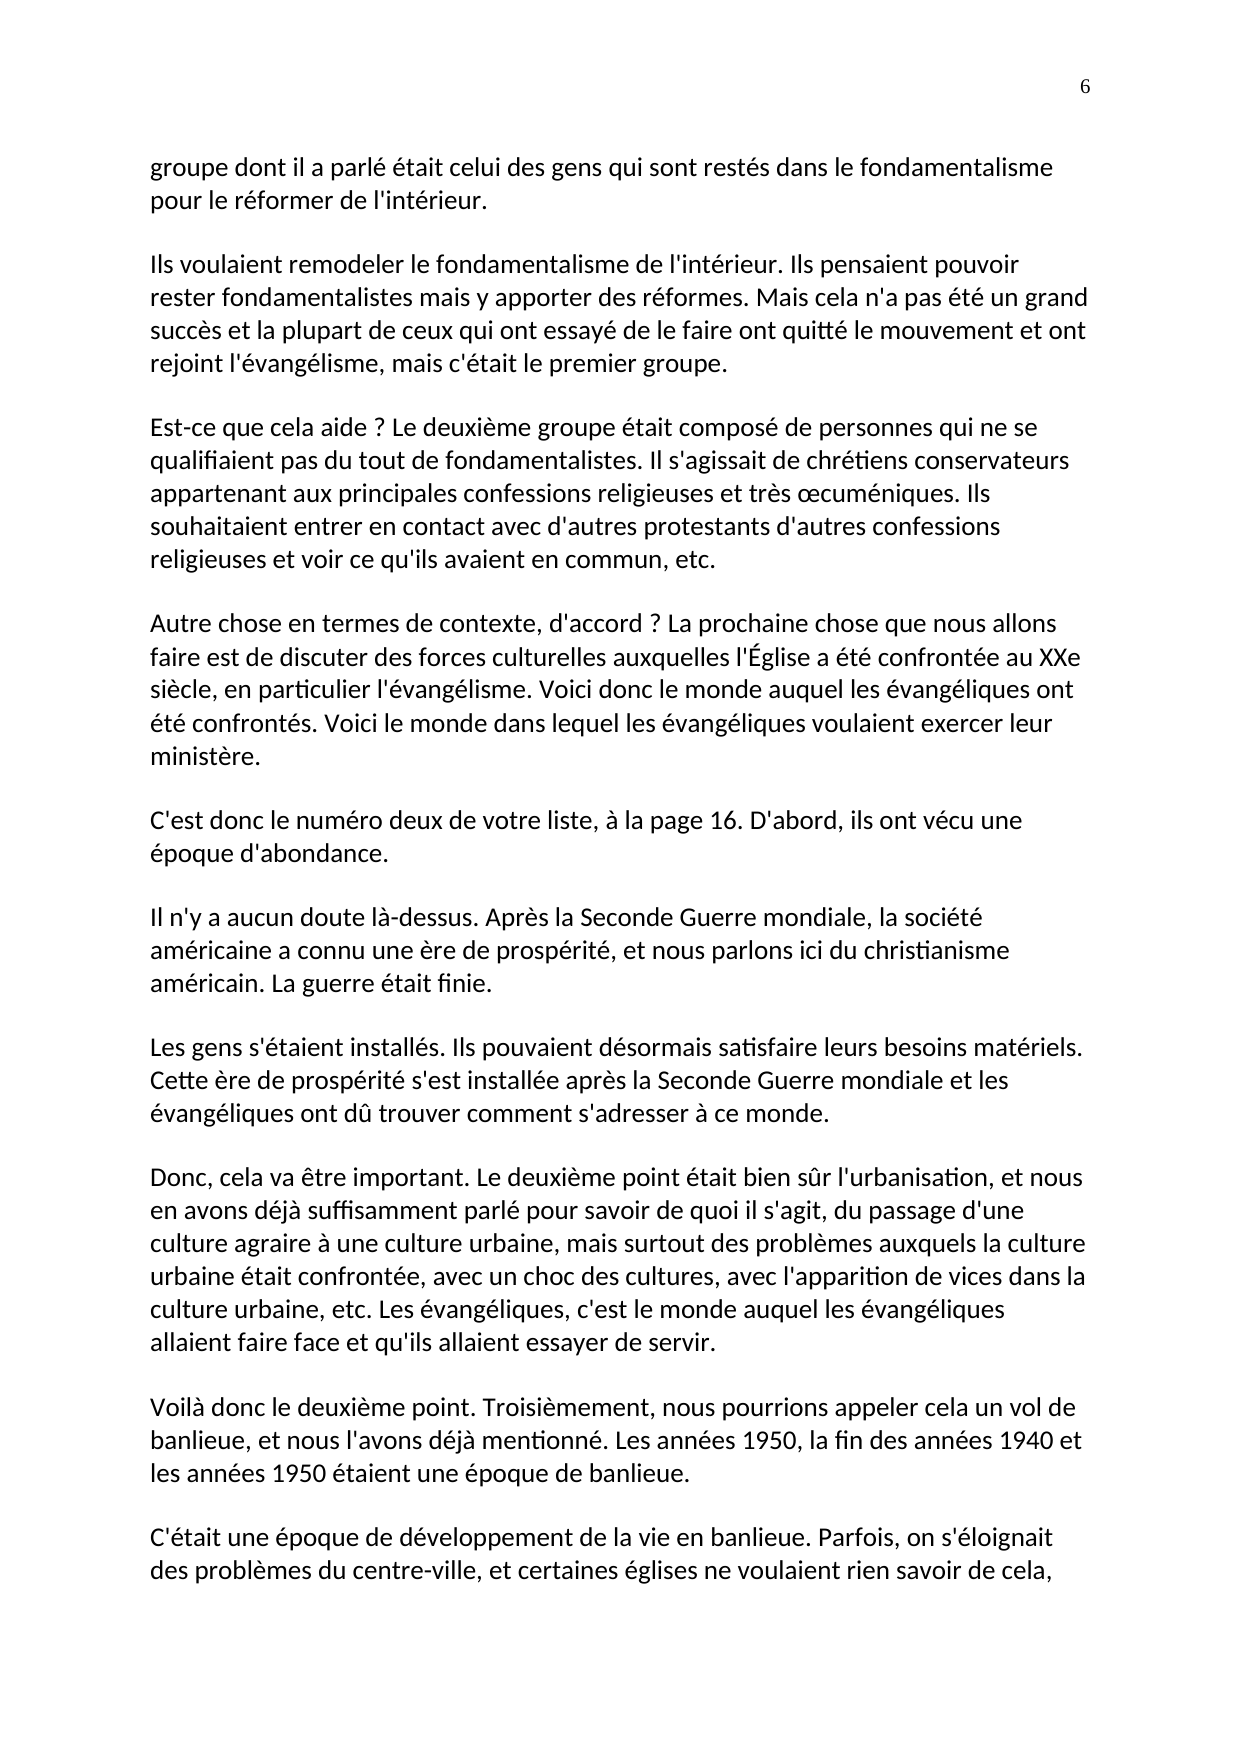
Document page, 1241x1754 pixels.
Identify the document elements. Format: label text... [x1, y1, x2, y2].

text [150, 1520, 1090, 1586]
text Il n'y a aucun doute là-dessus. Après la Seconde Guerre mondiale, la société américaine a connu une ère de prospérité, et nous parlons ici du christianisme américain. La guerre était finie. [150, 900, 1090, 999]
text Est-ce que cela aide ? Le deuxième groupe était composé de personnes qui ne se qualifiaient pas du tout de fondamentalistes. Il s'agissait de chrétiens conservateurs appartenant aux principales confessions religieuses et très œcuméniques. Ils souhaitaient entrer en contact avec d'autres protestants d'autres confessions religieuses et voir ce qu'ils avaient en commun, etc. [150, 410, 1090, 576]
text C'est donc le numéro deux de votre liste, à la page 16. D'abord, ils ont vécu une époque d'abondance. [150, 803, 1090, 869]
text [150, 150, 1090, 216]
text Donc, cela va être important. Le deuxième point était bien sûr l'urbanisation, et nous en avons déjà suffisamment parlé pour savoir de quoi il s'agit, du passage d'une culture agraire à une culture urbaine, mais surtout des problèmes auxquels la culture urbaine était confrontée, avec un choc des cultures, avec l'apparition de vices dans la culture urbaine, etc. Les évangéliques, c'est le monde auquel les évangéliques allaient faire face et qu'ils allaient essayer de servir. [150, 1161, 1090, 1359]
text Les gens s'étaient installés. Ils pouvaient désormais satisfaire leurs besoins matériels. Cette ère de prospérité s'est installée après la Seconde Guerre mondiale et les évangéliques ont dû trouver comment s'adresser à ce monde. [150, 1030, 1090, 1129]
text Ils voulaient remodeler le fondamentalisme de l'intérieur. Ils pensaient pouvoir rester fondamentalistes mais y apporter des réformes. Mais cela n'a pas été un grand succès et la plupart de ceux qui ont essayé de le faire ont quitté le mouvement et ont rejoint l'évangélisme, mais c'était le premier groupe. [150, 247, 1090, 379]
text Autre chose en termes de contexte, d'accord ? La prochaine chose que nous allons faire est de discuter des forces culturelles auxquelles l'Église a été confrontée au XXe siècle, en particulier l'évangélisme. Voici donc le monde auquel les évangéliques ont été confrontés. Voici le monde dans lequel les évangéliques voulaient exercer leur ministère. [150, 607, 1090, 772]
text Voilà donc le deuxième point. Troisièmement, nous pourrions appeler cela un vol de banlieue, et nous l'avons déjà mentionné. Les années 1950, la fin des années 1940 et les années 1950 étaient une époque de banlieue. [150, 1390, 1090, 1489]
